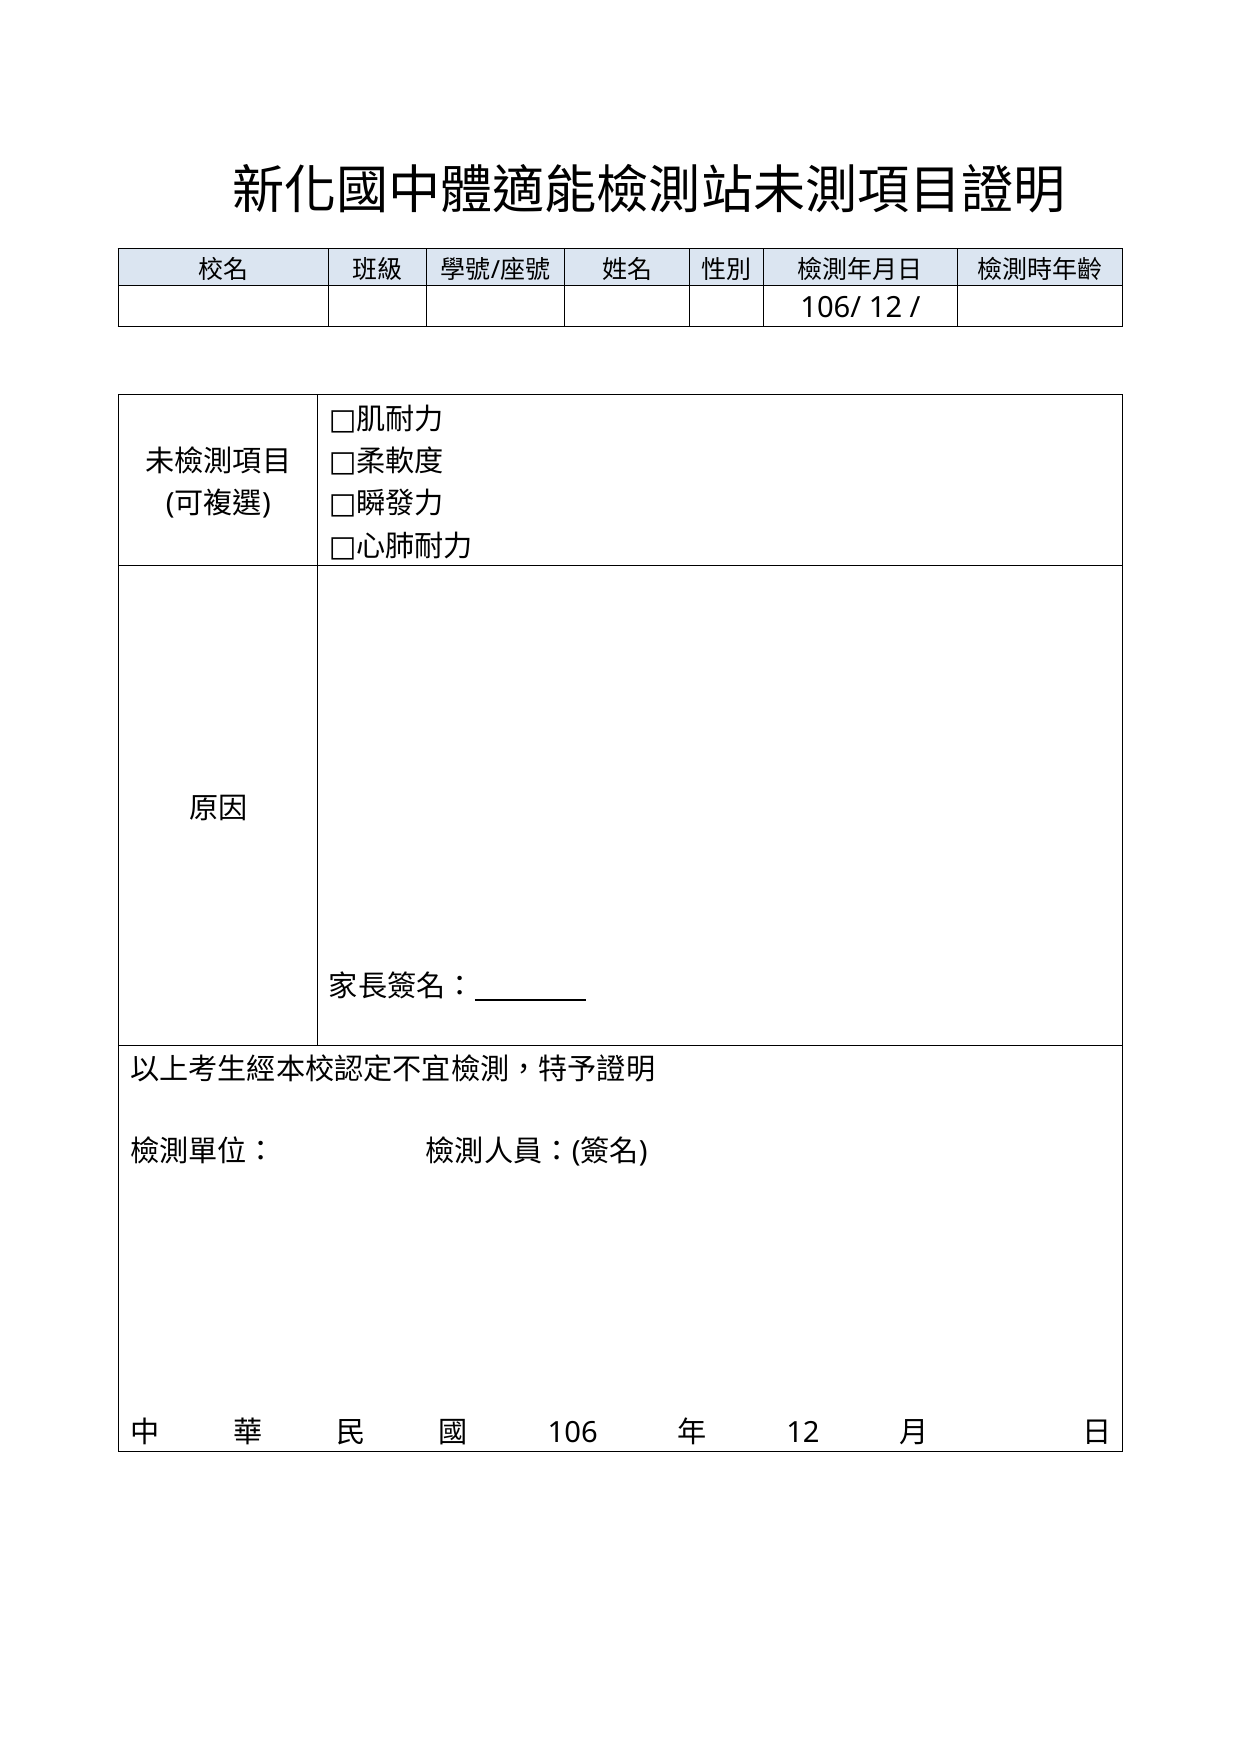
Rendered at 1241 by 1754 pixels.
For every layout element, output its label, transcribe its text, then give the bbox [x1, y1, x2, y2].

table_header □肌耐力 □柔軟度 □瞬發力 □心肺耐力 [318, 395, 1122, 565]
table_cell [329, 286, 426, 326]
table_cell 106/ 12 / [764, 286, 957, 326]
table_cell 原因 [119, 566, 317, 1045]
table_cell [119, 286, 328, 326]
table_header 班級 [329, 249, 426, 285]
table_cell [427, 286, 564, 326]
table_cell [690, 286, 763, 326]
table_cell 家長簽名： [318, 566, 1122, 1045]
table_cell [565, 286, 689, 326]
table_header 未檢測項目 (可複選) [119, 395, 317, 565]
table_header 檢測年月日 [764, 249, 957, 285]
text 新化國中體適能檢測站未測項目證明 [170, 148, 1122, 223]
table_header 姓名 [565, 249, 689, 285]
table_header 學號/座號 [427, 249, 564, 285]
table_header 檢測時年齡 [958, 249, 1122, 285]
table_cell [958, 286, 1122, 326]
table_header 性別 [690, 249, 763, 285]
table_cell 以上考生經本校認定不宜檢測，特予證明 檢測單位： 檢測人員：(簽名) 中華民國106年12月 日 [119, 1046, 1122, 1451]
table_header 校名 [119, 249, 328, 285]
